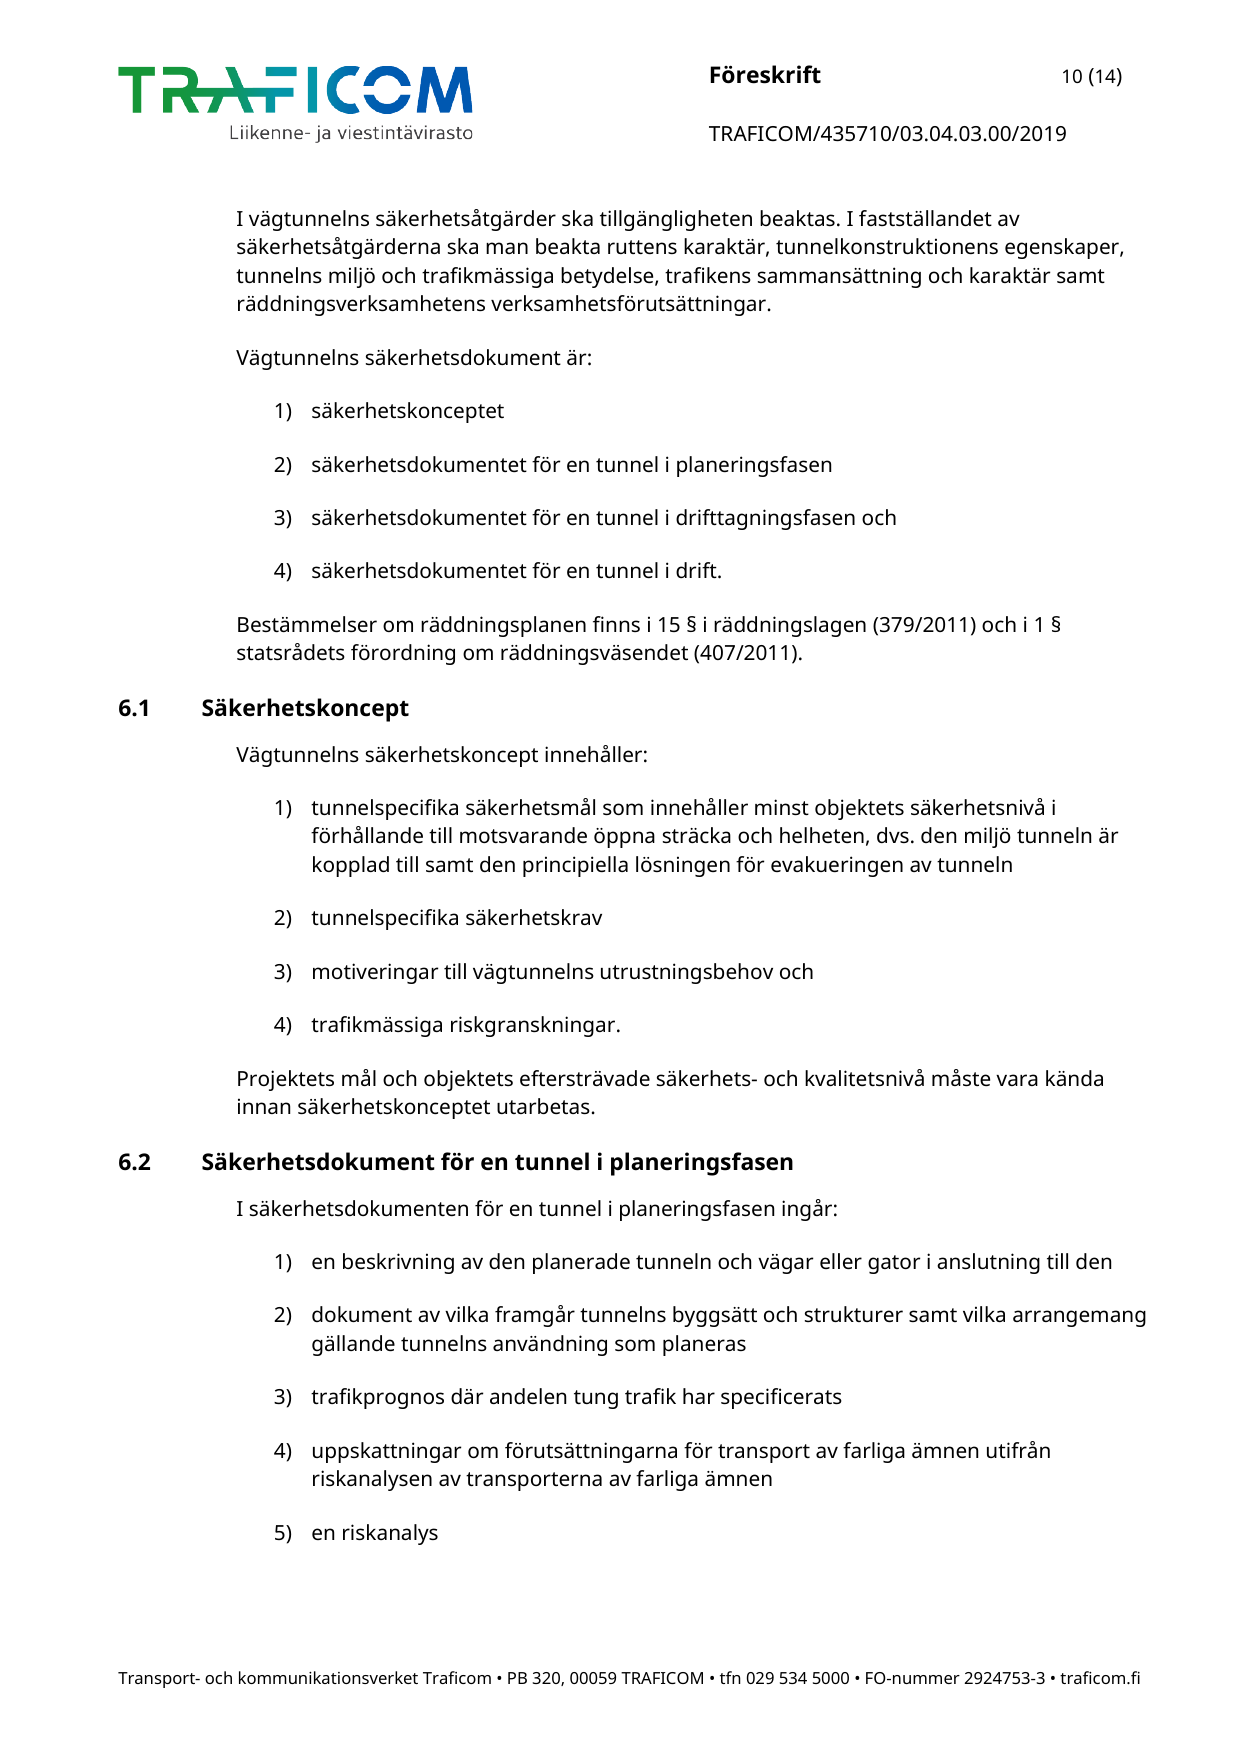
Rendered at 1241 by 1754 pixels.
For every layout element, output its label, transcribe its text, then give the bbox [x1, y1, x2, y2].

list en beskrivning av den planerade tunneln och vägar eller gator i anslutning till den [274, 1247, 1152, 1276]
list säkerhetsdokumentet för en tunnel i planeringsfasen [274, 450, 1152, 478]
list säkerhetsdokumentet för en tunnel i drifttagningsfasen och [274, 503, 1152, 532]
text Vägtunnelns säkerhetskoncept innehåller: [236, 740, 1152, 768]
text I vägtunnelns säkerhetsåtgärder ska tillgängligheten beaktas. I fastställandet av säkerhetsåtgärderna ska man beakta ruttens karaktär, tunnelkonstruktionens egenskaper, tunnelns miljö och trafikmässiga betydelse, trafikens sammansättning och karaktär samt räddningsverksamhetens verksamhetsförutsättningar. [236, 204, 1152, 318]
list tunnelspecifika säkerhetskrav [274, 903, 1152, 932]
list tunnelspecifika säkerhetsmål som innehåller minst objektets säkerhetsnivå i förhållande till motsvarande öppna sträcka och helheten, dvs. den miljö tunneln är kopplad till samt den principiella lösningen för evakueringen av tunneln [274, 793, 1152, 878]
list trafikprognos där andelen tung trafik har specificerats [274, 1382, 1152, 1411]
list säkerhetsdokumentet för en tunnel i drift. [274, 557, 1152, 585]
text I säkerhetsdokumenten för en tunnel i planeringsfasen ingår: [236, 1194, 1152, 1222]
picture [118, 66, 473, 143]
list trafikmässiga riskgranskningar. [274, 1010, 1152, 1039]
list en riskanalys [274, 1518, 1152, 1546]
text Projektets mål och objektets eftersträvade säkerhets- och kvalitetsnivå måste vara kända innan säkerhetskonceptet utarbetas. [236, 1064, 1152, 1121]
list motiveringar till vägtunnelns utrustningsbehov och [274, 957, 1152, 985]
text Bestämmelser om räddningsplanen finns i 15 § i räddningslagen (379/2011) och i 1 § statsrådets förordning om räddningsväsendet (407/2011). [236, 610, 1152, 667]
list dokument av vilka framgår tunnelns byggsätt och strukturer samt vilka arrangemang gällande tunnelns användning som planeras [274, 1301, 1152, 1357]
list uppskattningar om förutsättningarna för transport av farliga ämnen utifrån riskanalysen av transporterna av farliga ämnen [274, 1436, 1152, 1493]
text Vägtunnelns säkerhetsdokument är: [236, 343, 1152, 371]
subtitle Säkerhetsdokument för en tunnel i planeringsfasen [118, 1146, 1152, 1177]
subtitle Säkerhetskoncept [118, 692, 1152, 723]
list säkerhetskonceptet [274, 396, 1152, 425]
